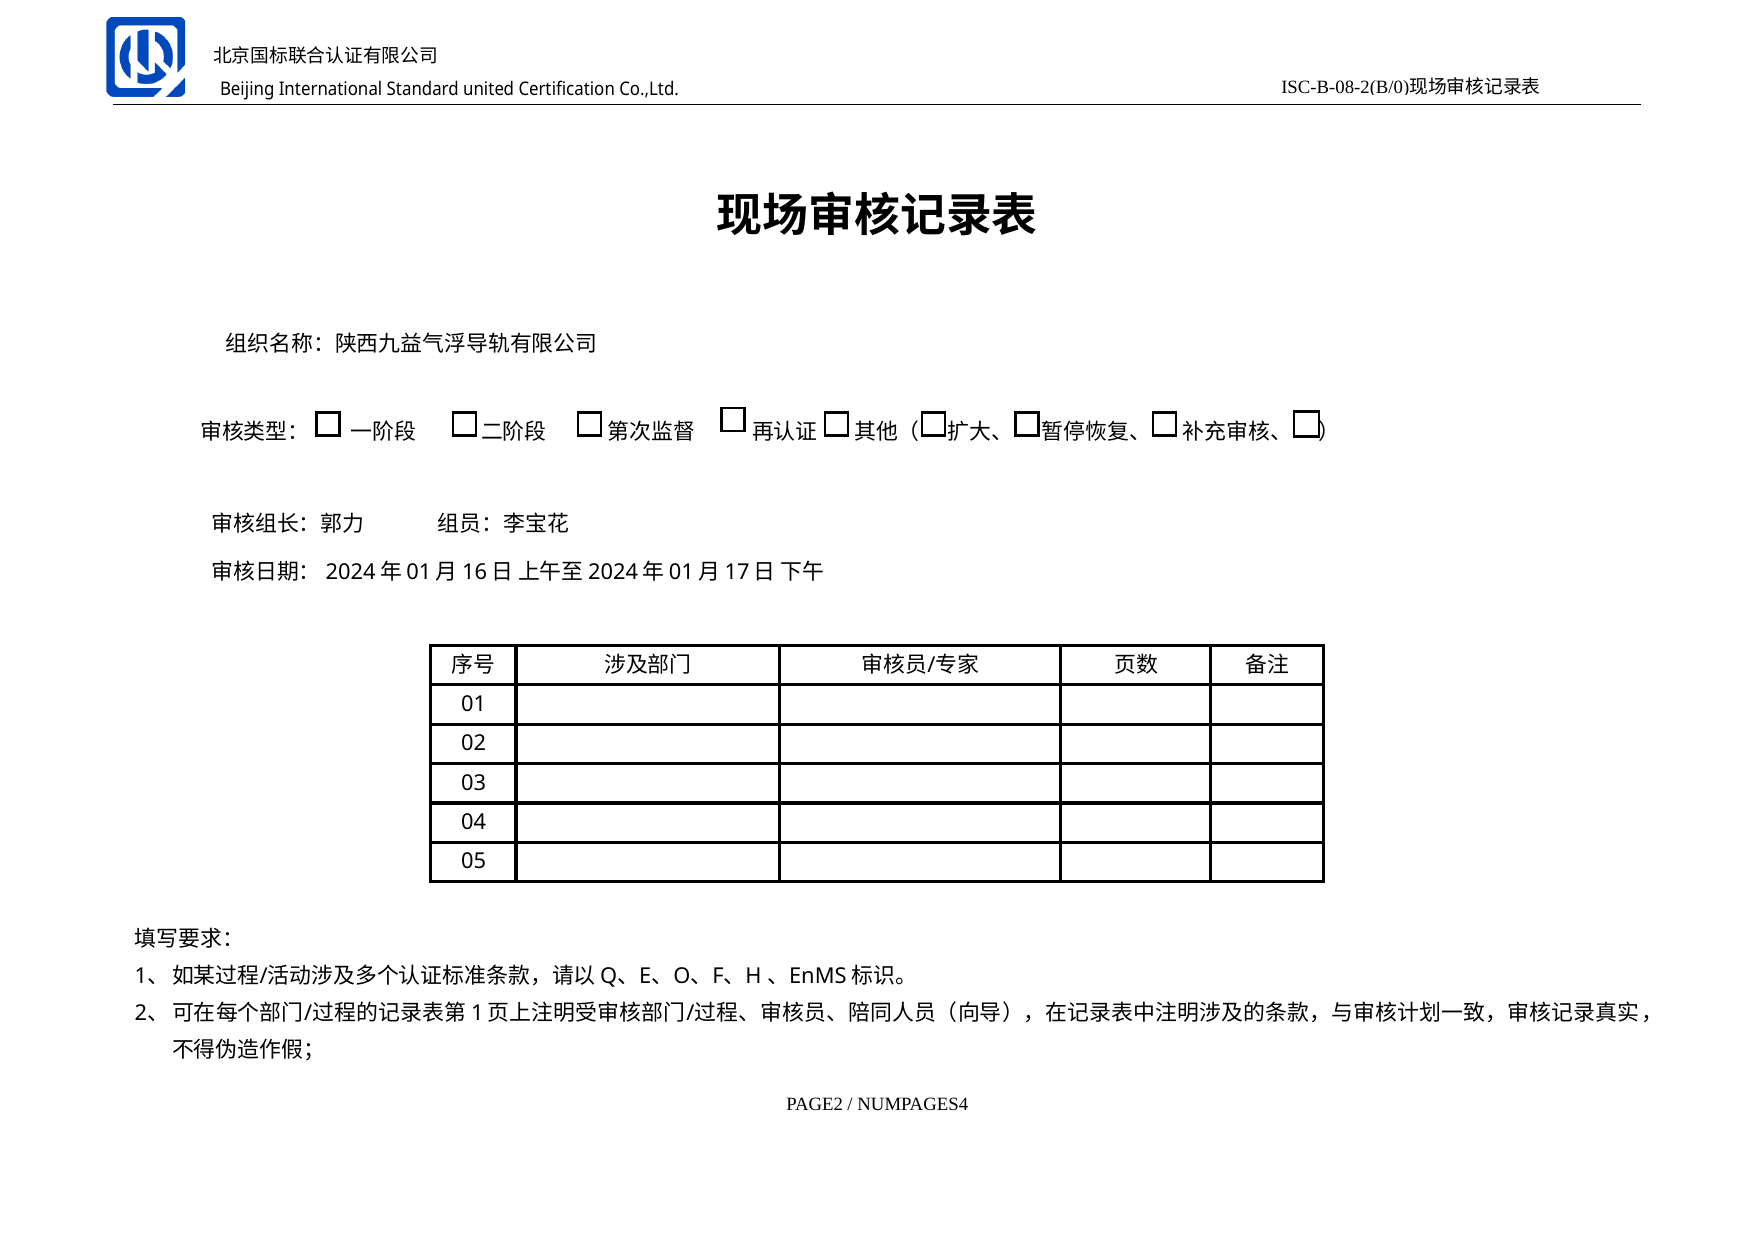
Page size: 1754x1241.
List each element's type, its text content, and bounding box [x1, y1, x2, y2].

table_cell [1212, 805, 1322, 841]
text 现场审核记录表 [112, 163, 1641, 261]
text 审核组长：郭力 组员：李宝花 [112, 506, 1641, 538]
table_cell [781, 726, 1059, 762]
table_cell [1062, 726, 1209, 762]
table_cell [1062, 805, 1209, 841]
table_header 备注 [1212, 647, 1322, 683]
table_header 审核员/专家 [781, 647, 1059, 683]
list 如某过程/活动涉及多个认证标准条款，请以Q、E、O、F、H 、EnMS标识。 [134, 957, 1641, 990]
table_cell [1062, 765, 1209, 801]
table_cell [518, 765, 778, 801]
text 组织名称：陕西九益气浮导轨有限公司 [112, 326, 1641, 358]
table_cell [1212, 844, 1322, 880]
table_header 涉及部门 [518, 647, 778, 683]
table_cell 03 [432, 765, 514, 801]
table_cell 04 [432, 805, 514, 841]
table_cell [781, 765, 1059, 801]
table_cell [1212, 765, 1322, 801]
table_cell [518, 726, 778, 762]
picture [106, 17, 186, 97]
table_cell [781, 686, 1059, 723]
table_header 页数 [1062, 647, 1209, 683]
text 审核日期： 2024年01月16日 上午至2024年01月17日 下午 [112, 554, 1641, 587]
table_cell 01 [432, 686, 514, 723]
table_cell [781, 805, 1059, 841]
table_cell [1212, 686, 1322, 723]
table_header 序号 [432, 647, 514, 683]
table_cell [1062, 686, 1209, 723]
text 审核类型： 一阶段 二阶段 第次监督 再认证 其他（扩大、暂停恢复、补充审核、） [112, 399, 1641, 464]
table_cell [1062, 844, 1209, 880]
table_cell [518, 805, 778, 841]
table_cell 02 [432, 726, 514, 762]
table_cell 05 [432, 844, 514, 880]
table_cell [518, 844, 778, 880]
table_cell [781, 844, 1059, 880]
table_cell [518, 686, 778, 723]
text 填写要求： [112, 920, 1641, 953]
table_cell [1212, 726, 1322, 762]
list 可在每个部门/过程的记录表第1页上注明受审核部门/过程、审核员、陪同人员（向导），在记录表中注明涉及的条款，与审核计划一致，审核记录真实，不得伪造作假； [134, 994, 1641, 1064]
